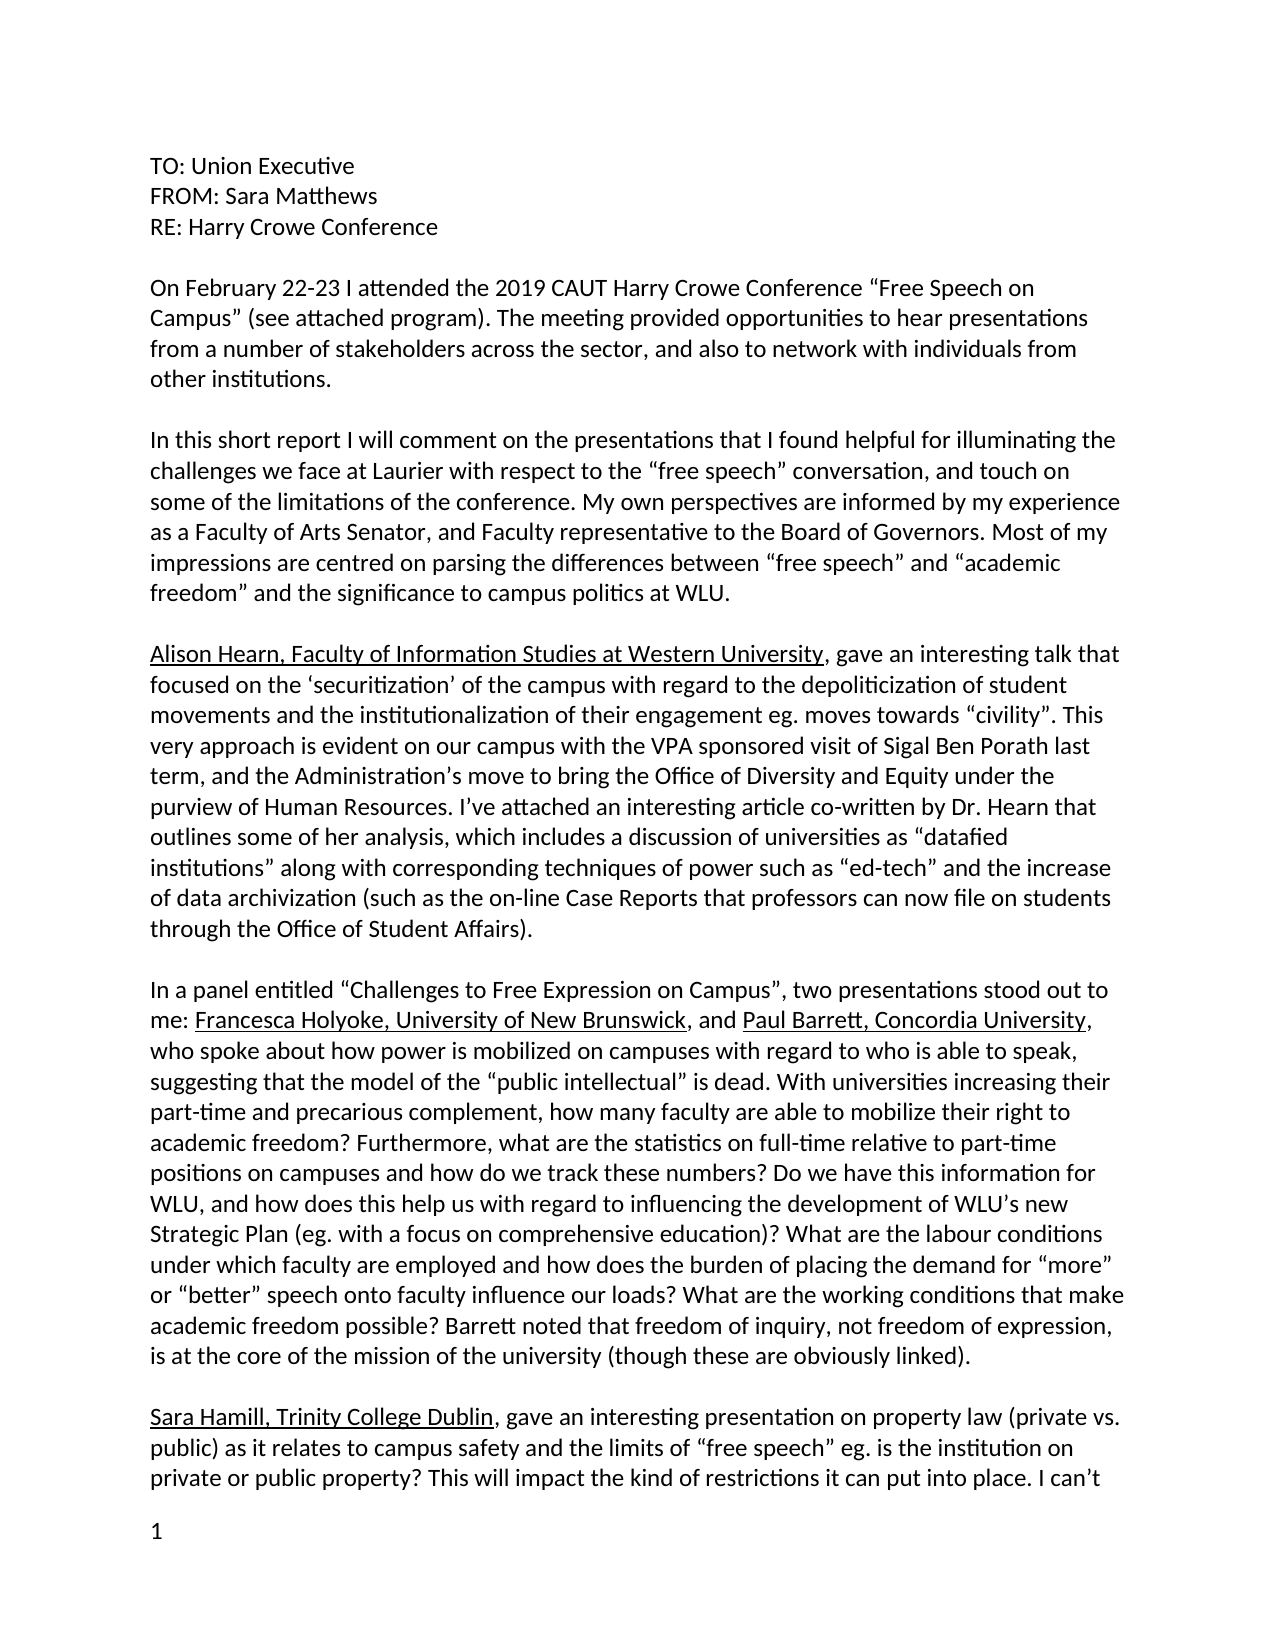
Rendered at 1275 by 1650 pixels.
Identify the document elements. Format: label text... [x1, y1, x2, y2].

text TO: Union Executive [150, 150, 1125, 181]
text On February 22-23 I attended the 2019 CAUT Harry Crowe Conference “Free Speech on Campus” (see attached program). The meeting provided opportunities to hear presentations from a number of stakeholders across the sector, and also to network with individuals from other institutions. [150, 272, 1125, 394]
text RE: Harry Crowe Conference [150, 211, 1125, 242]
text Alison Hearn, Faculty of Information Studies at Western University, gave an interesting talk that focused on the ‘securitization’ of the campus with regard to the depoliticization of student movements and the institutionalization of their engagement eg. moves towards “civility”. This very approach is evident on our campus with the VPA sponsored visit of Sigal Ben Porath last term, and the Administration’s move to bring the Office of Diversity and Equity under the purview of Human Resources. I’ve attached an interesting article co-written by Dr. Hearn that outlines some of her analysis, which includes a discussion of universities as “datafied institutions” along with corresponding techniques of power such as “ed-tech” and the increase of data archivization (such as the on-line Case Reports that professors can now file on students through the Office of Student Affairs). [150, 638, 1125, 943]
text In a panel entitled “Challenges to Free Expression on Campus”, two presentations stood out to me: Francesca Holyoke, University of New Brunswick, and Paul Barrett, Concordia University, who spoke about how power is mobilized on campuses with regard to who is able to speak, suggesting that the model of the “public intellectual” is dead. With universities increasing their part-time and precarious complement, how many faculty are able to mobilize their right to academic freedom? Furthermore, what are the statistics on full-time relative to part-time positions on campuses and how do we track these numbers? Do we have this information for WLU, and how does this help us with regard to influencing the development of WLU’s new Strategic Plan (eg. with a focus on comprehensive education)? What are the labour conditions under which faculty are employed and how does the burden of placing the demand for “more” or “better” speech onto faculty influence our loads? What are the working conditions that make academic freedom possible? Barrett noted that freedom of inquiry, not freedom of expression, is at the core of the mission of the university (though these are obviously linked). [150, 974, 1125, 1371]
text In this short report I will comment on the presentations that I found helpful for illuminating the challenges we face at Laurier with respect to the “free speech” conversation, and touch on some of the limitations of the conference. My own perspectives are informed by my experience as a Faculty of Arts Senator, and Faculty representative to the Board of Governors. Most of my impressions are centred on parsing the differences between “free speech” and “academic freedom” and the significance to campus politics at WLU. [150, 425, 1125, 608]
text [150, 1401, 1125, 1493]
text FROM: Sara Matthews [150, 181, 1125, 211]
